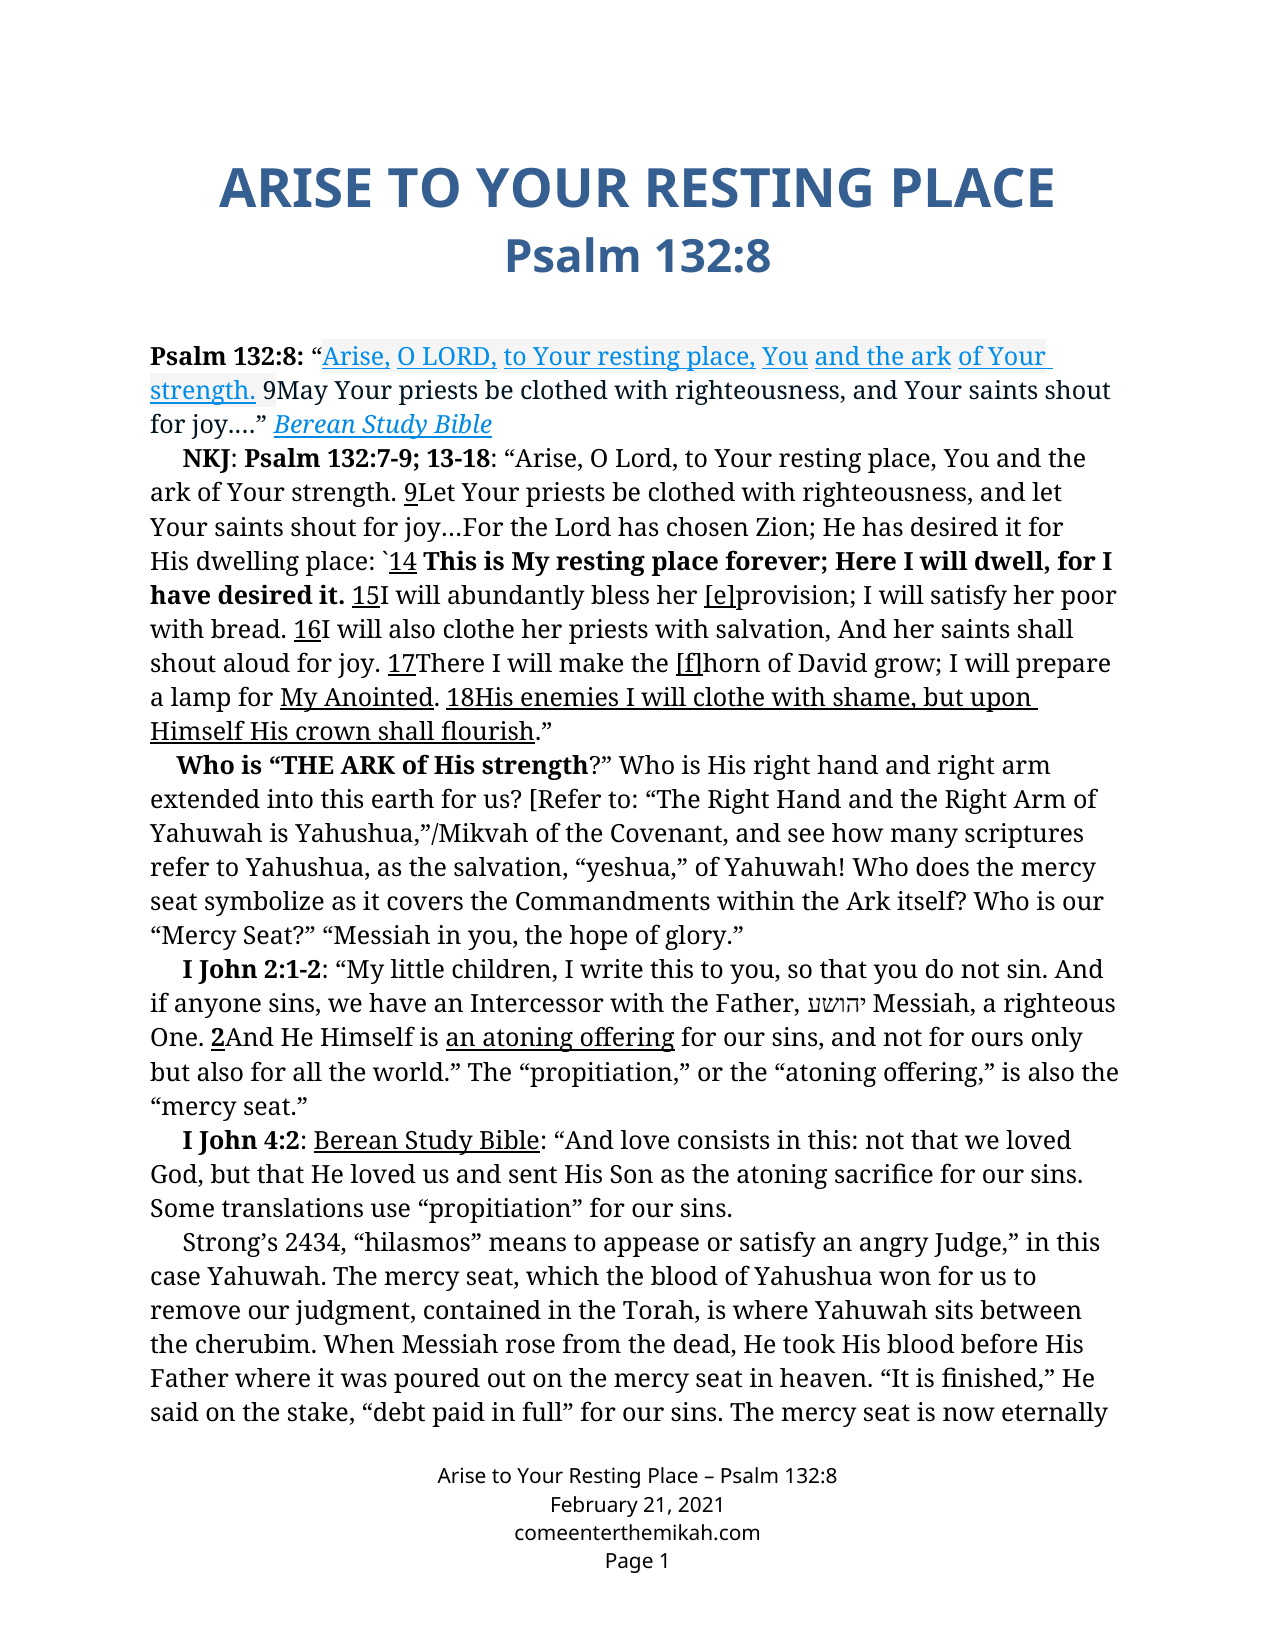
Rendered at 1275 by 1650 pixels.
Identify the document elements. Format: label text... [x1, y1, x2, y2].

text Psalm 132:8 [150, 224, 1125, 286]
text ARISE TO YOUR RESTING PLACE [150, 150, 1125, 224]
text Psalm 132:8: “Arise, O LORD, to Your resting place, You and the ark of Your strength. 9May Your priests be clothed with righteousness, and Your saints shout for joy.…” Berean Study Bible [273, 339, 1125, 441]
text I John 4:2: Berean Study Bible: “And love consists in this: not that we loved God, but that He loved us and sent His Son as the atoning sacrifice for our sins. Some translations use “propitiation” for our sins. [150, 1122, 1125, 1224]
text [150, 1224, 1125, 1429]
text I John 2:1-2: “My little children, I write this to you, so that you do not sin. And if anyone sins, we have an Intercessor with the Father, יהושע Messiah, a righteous One. 2And He Himself is an atoning offering for our sins, and not for ours only but also for all the world.” The “propitiation,” or the “atoning offering,” is also the “mercy seat.” [150, 952, 1125, 1122]
text Who is “THE ARK of His strength?” Who is His right hand and right arm extended into this earth for us? [Refer to: “The Right Hand and the Right Arm of Yahuwah is Yahushua,”/Mikvah of the Covenant, and see how many scriptures refer to Yahushua, as the salvation, “yeshua,” of Yahuwah! Who does the mercy seat symbolize as it covers the Commandments within the Ark itself? Who is our “Mercy Seat?” “Messiah in you, the hope of glory.” [150, 748, 1125, 952]
text NKJ: Psalm 132:7-9; 13-18: “Arise, O Lord, to Your resting place, You and the ark of Your strength. 9Let Your priests be clothed with righteousness, and let Your saints shout for joy…For the Lord has chosen Zion; He has desired it for His dwelling place: `14 This is My resting place forever; Here I will dwell, for I have desired it. 15I will abundantly bless her [e]provision; I will satisfy her poor with bread. 16I will also clothe her priests with salvation, And her saints shall shout aloud for joy. 17There I will make the [f]horn of David grow; I will prepare a lamp for My Anointed. 18His enemies I will clothe with shame, but upon Himself His crown shall flourish.” [150, 441, 1125, 748]
